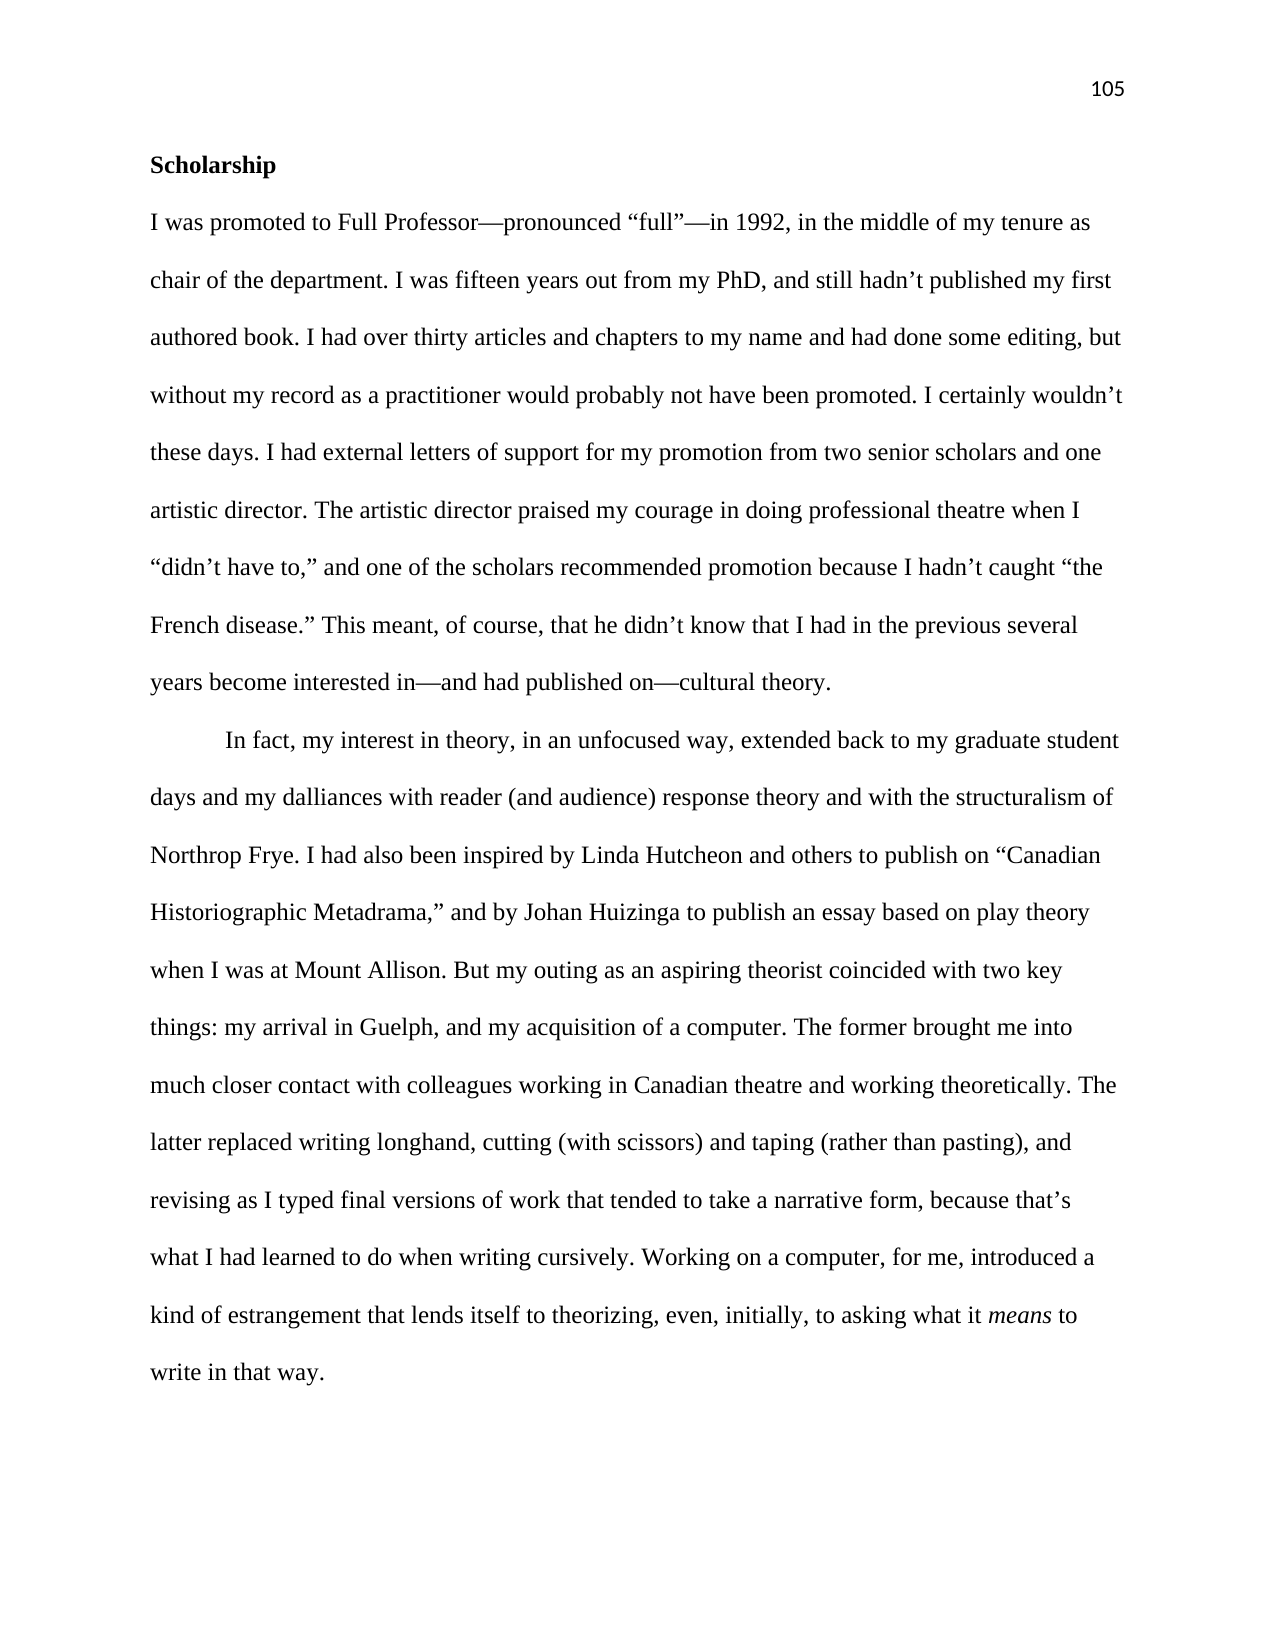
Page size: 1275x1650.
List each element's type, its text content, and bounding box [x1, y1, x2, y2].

text Scholarship [150, 150, 1125, 179]
text In fact, my interest in theory, in an unfocused way, extended back to my graduate student days and my dalliances with reader (and audience) response theory and with the structuralism of Northrop Frye. I had also been inspired by Linda Hutcheon and others to publish on “Canadian Historiographic Metadrama,” and by Johan Huizinga to publish an essay based on play theory when I was at Mount Allison. But my outing as an aspiring theorist coincided with two key things: my arrival in Guelph, and my acquisition of a computer. The former brought me into much closer contact with colleagues working in Canadian theatre and working theoretically. The latter replaced writing longhand, cutting (with scissors) and taping (rather than pasting), and revising as I typed final versions of work that tended to take a narrative form, because that’s what I had learned to do when writing cursively. Working on a computer, for me, introduced a kind of estrangement that lends itself to theorizing, even, initially, to asking what it means to write in that way. [150, 725, 1125, 1386]
text I was promoted to Full Professor—pronounced “full”—in 1992, in the middle of my tenure as chair of the department. I was fifteen years out from my PhD, and still hadn’t published my first authored book. I had over thirty articles and chapters to my name and had done some editing, but without my record as a practitioner would probably not have been promoted. I certainly wouldn’t these days. I had external letters of support for my promotion from two senior scholars and one artistic director. The artistic director praised my courage in doing professional theatre when I “didn’t have to,” and one of the scholars recommended promotion because I hadn’t caught “the French disease.” This meant, of course, that he didn’t know that I had in the previous several years become interested in—and had published on—cultural theory. [150, 207, 1125, 696]
